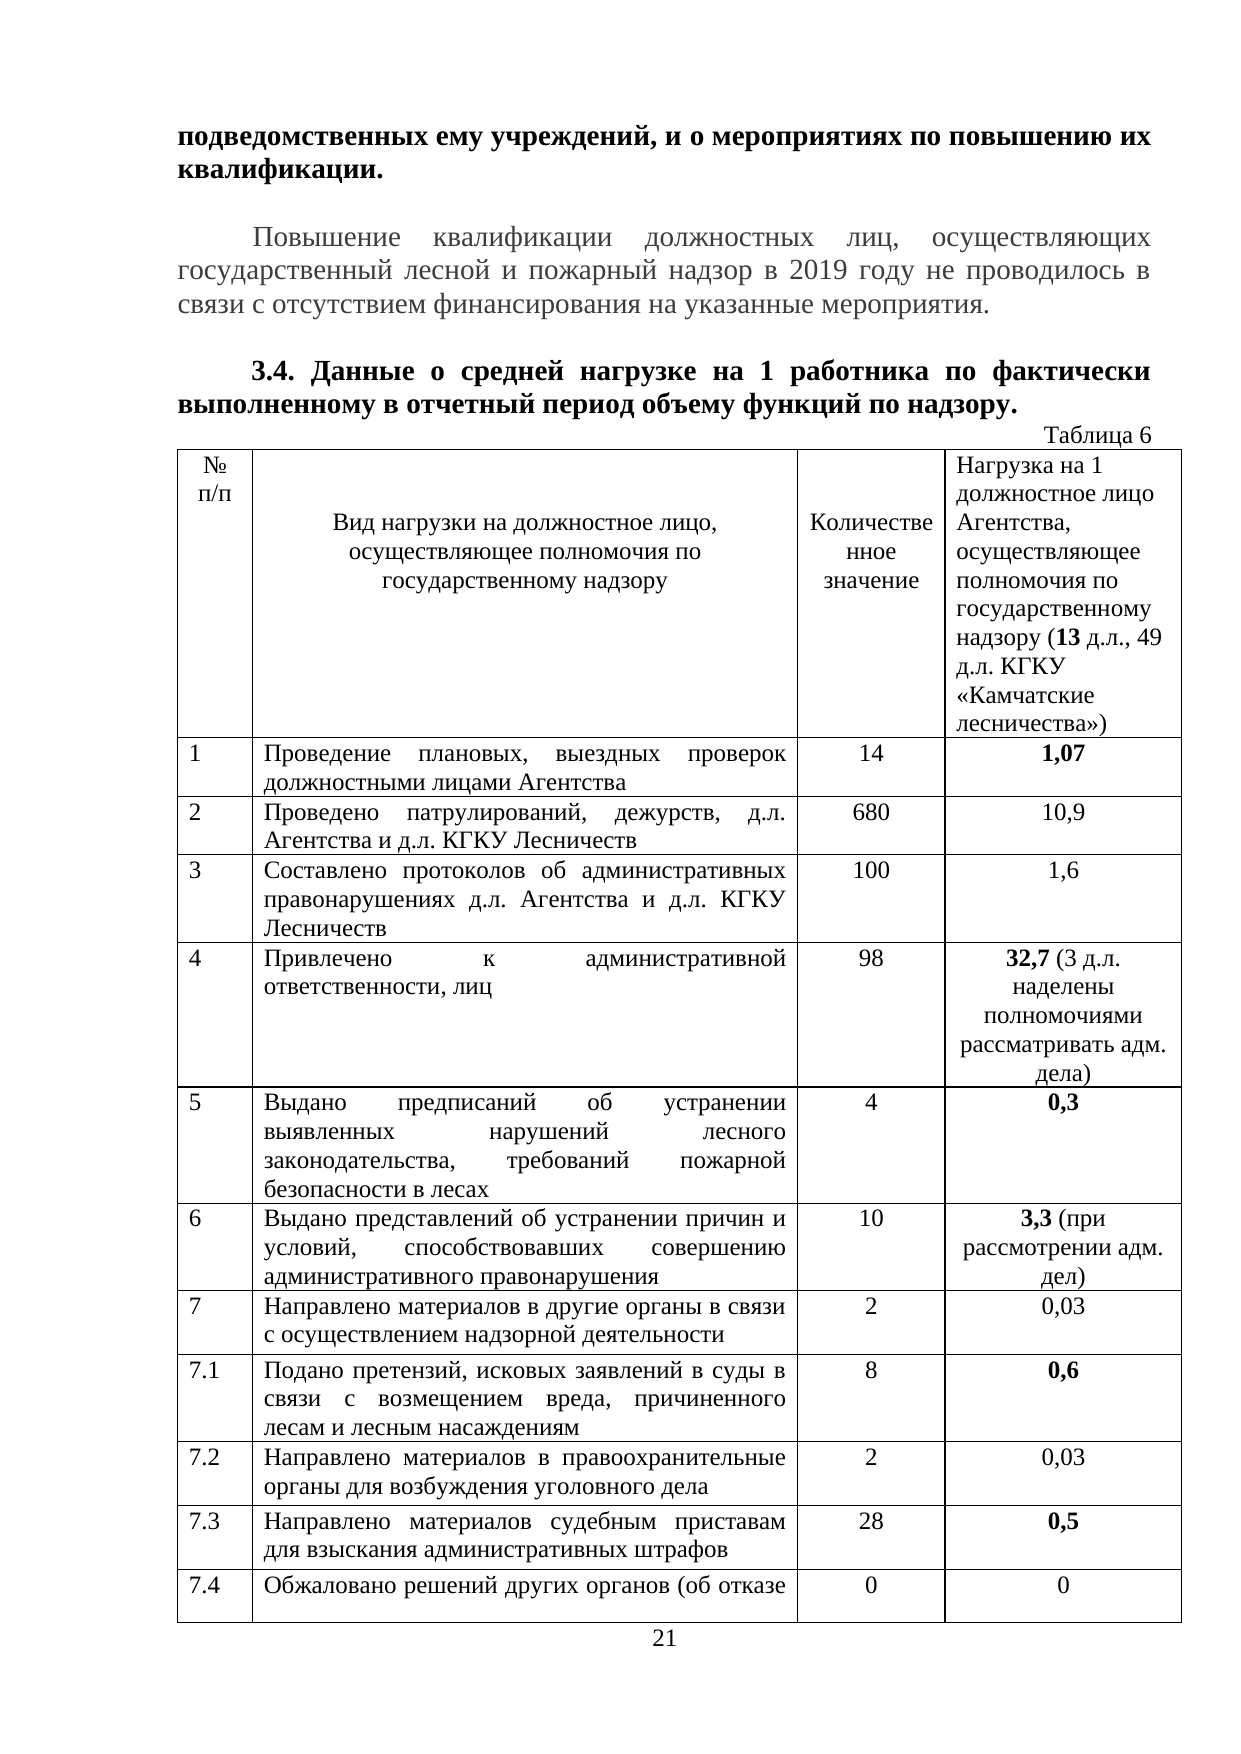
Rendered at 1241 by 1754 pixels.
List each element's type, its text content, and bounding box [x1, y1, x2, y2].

table_cell 0 [946, 1570, 1181, 1622]
table_cell 32,7 (3 д.л. наделены полномочиями рассматривать адм. дела) [946, 943, 1181, 1086]
table_cell 8 [798, 1355, 944, 1441]
table_cell 3,3 (при рассмотрении адм. дел) [946, 1204, 1181, 1290]
table_cell Проведение плановых, выездных проверок должностными лицами Агентства [253, 738, 797, 796]
table_cell 98 [798, 943, 944, 1086]
table_cell 0,03 [946, 1291, 1181, 1354]
table_cell 0,03 [946, 1442, 1181, 1505]
table_cell Проведено патрулирований, дежурств, д.л. Агентства и д.л. КГКУ Лесничеств [253, 797, 797, 854]
table_cell 7.3 [178, 1506, 252, 1569]
table_header № п/п [178, 450, 252, 737]
table_cell 2 [178, 797, 252, 854]
table_cell 680 [798, 797, 944, 854]
table_cell 6 [178, 1204, 252, 1290]
table_cell 10,9 [946, 797, 1181, 854]
table_cell 0,3 [946, 1088, 1181, 1202]
table_cell 7 [178, 1291, 252, 1354]
table_cell Выдано представлений об устранении причин и условий, способствовавших совершению административного правонарушения [253, 1204, 797, 1290]
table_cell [253, 1570, 797, 1622]
table_cell Подано претензий, исковых заявлений в суды в связи с возмещением вреда, причиненного лесам и лесным насаждениям [253, 1355, 797, 1441]
table_cell 1,07 [946, 738, 1181, 796]
table_cell Составлено протоколов об административных правонарушениях д.л. Агентства и д.л. КГКУ Лесничеств [253, 855, 797, 942]
table_cell Направлено материалов в другие органы в связи с осуществлением надзорной деятельности [253, 1291, 797, 1354]
table_cell 10 [798, 1204, 944, 1290]
table_header Количественное значение [798, 450, 944, 737]
table_cell 3 [178, 855, 252, 942]
table_cell 0,5 [946, 1506, 1181, 1569]
table_cell 0,6 [946, 1355, 1181, 1441]
table_cell 7.4 [178, 1570, 252, 1622]
table_cell 2 [798, 1291, 944, 1354]
table_cell Привлечено к административной ответственности, лиц [253, 943, 797, 1086]
table_cell 4 [798, 1088, 944, 1202]
table_cell 1,6 [946, 855, 1181, 942]
table_cell 1 [178, 738, 252, 796]
table_cell 14 [798, 738, 944, 796]
table_cell Выдано предписаний об устранении выявленных нарушений лесного законодательства, требований пожарной безопасности в лесах [253, 1088, 797, 1202]
table_cell 2 [798, 1442, 944, 1505]
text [177, 118, 1152, 185]
table_cell 4 [178, 943, 252, 1086]
table_cell Направлено материалов в правоохранительные органы для возбуждения уголовного дела [253, 1442, 797, 1505]
table_cell 0 [798, 1570, 944, 1622]
table_cell 7.2 [178, 1442, 252, 1505]
table_cell 5 [178, 1088, 252, 1202]
table_cell Направлено материалов судебным приставам для взыскания административных штрафов [253, 1506, 797, 1569]
text Повышение квалификации должностных лиц, осуществляющих государственный лесной и пожарный надзор в 2019 году не проводилось в связи с отсутствием финансирования на указанные мероприятия. [177, 219, 1152, 319]
table_cell 7.1 [178, 1355, 252, 1441]
text 3.4. Данные о средней нагрузке на 1 работника по фактически выполненному в отчетный период объему функций по надзору. [177, 353, 1152, 420]
table_header Вид нагрузки на должностное лицо, осуществляющее полномочия по государственному надзору [253, 450, 797, 737]
table_cell 100 [798, 855, 944, 942]
table_header Нагрузка на 1 должностное лицо Агентства, осуществляющее полномочия по государственному надзору (13 д.л., 49 д.л. КГКУ «Камчатские лесничества») [946, 450, 1181, 737]
text Таблица 6 [177, 420, 1152, 449]
table_cell 28 [798, 1506, 944, 1569]
